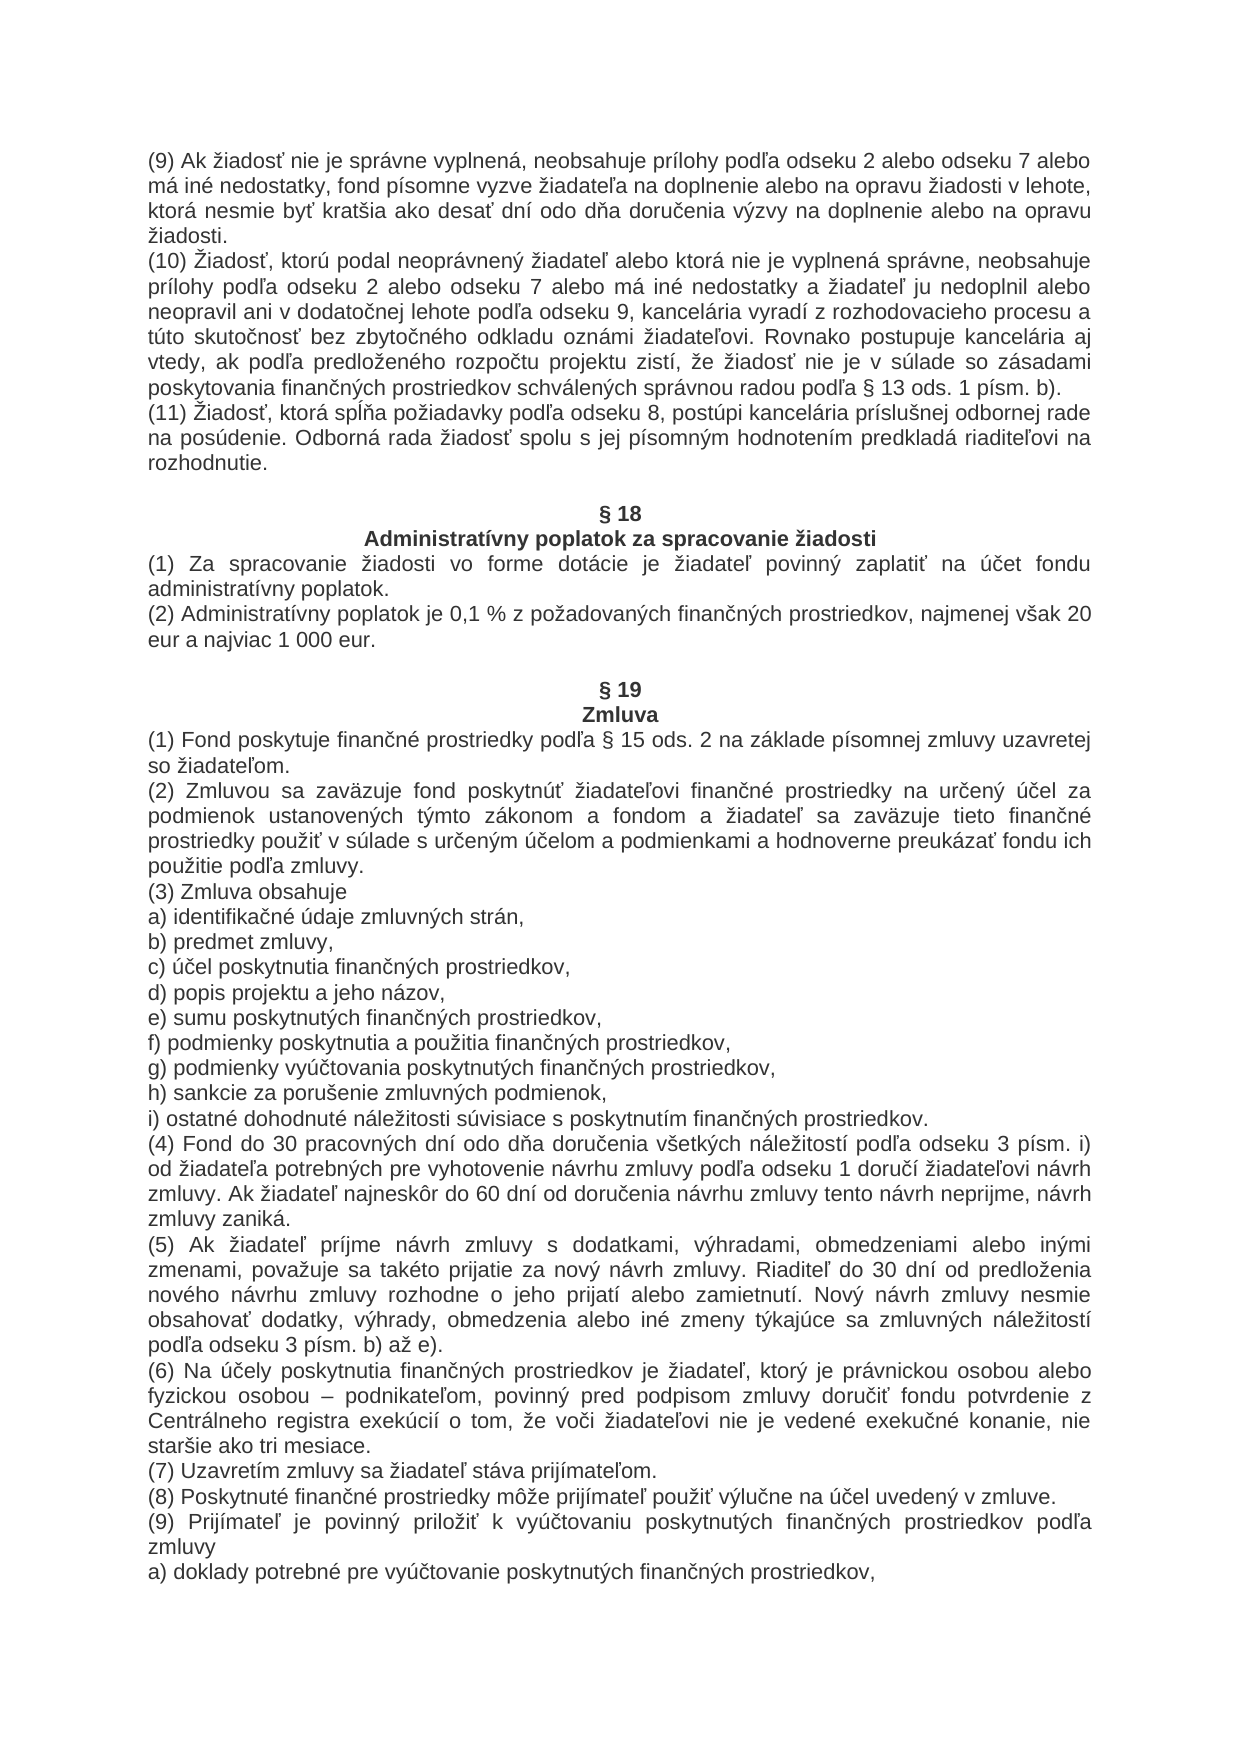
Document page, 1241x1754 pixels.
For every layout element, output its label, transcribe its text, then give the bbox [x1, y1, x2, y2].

text Zmluva [148, 702, 1093, 727]
text (6) Na účely poskytnutia finančných prostriedkov je žiadateľ, ktorý je právnickou osobou alebo fyzickou osobou – podnikateľom, povinný pred podpisom zmluvy doručiť fondu potvrdenie z Centrálneho registra exekúcií o tom, že voči žiadateľovi nie je vedené exekučné konanie, nie staršie ako tri mesiace. [148, 1358, 1093, 1458]
text (8) Poskytnuté finančné prostriedky môže prijímateľ použiť výlučne na účel uvedený v zmluve. [148, 1484, 1093, 1509]
text (1) Za spracovanie žiadosti vo forme dotácie je žiadateľ povinný zaplatiť na účet fondu administratívny poplatok. [148, 551, 1093, 601]
text § 18 [148, 501, 1093, 526]
text Administratívny poplatok za spracovanie žiadosti [148, 526, 1093, 551]
text d) popis projektu a jeho názov, [148, 979, 1093, 1005]
text (2) Administratívny poplatok je 0,1 % z požadovaných finančných prostriedkov, najmenej však 20 eur a najviac 1 000 eur. [148, 601, 1093, 652]
text § 19 [148, 677, 1093, 702]
text g) podmienky vyúčtovania poskytnutých finančných prostriedkov, [148, 1055, 1093, 1080]
text (9) Ak žiadosť nie je správne vyplnená, neobsahuje prílohy podľa odseku 2 alebo odseku 7 alebo má iné nedostatky, fond písomne vyzve žiadateľa na doplnenie alebo na opravu žiadosti v lehote, ktorá nesmie byť kratšia ako desať dní odo dňa doručenia výzvy na doplnenie alebo na opravu žiadosti. [148, 148, 1093, 248]
text e) sumu poskytnutých finančných prostriedkov, [148, 1005, 1093, 1030]
text h) sankcie za porušenie zmluvných podmienok, [148, 1080, 1093, 1106]
text (5) Ak žiadateľ príjme návrh zmluvy s dodatkami, výhradami, obmedzeniami alebo inými zmenami, považuje sa takéto prijatie za nový návrh zmluvy. Riaditeľ do 30 dní od predloženia nového návrhu zmluvy rozhodne o jeho prijatí alebo zamietnutí. Nový návrh zmluvy nesmie obsahovať dodatky, výhrady, obmedzenia alebo iné zmeny týkajúce sa zmluvných náležitostí podľa odseku 3 písm. b) až e). [148, 1232, 1093, 1358]
text (3) Zmluva obsahuje [148, 879, 1093, 904]
text (4) Fond do 30 pracovných dní odo dňa doručenia všetkých náležitostí podľa odseku 3 písm. i) od žiadateľa potrebných pre vyhotovenie návrhu zmluvy podľa odseku 1 doručí žiadateľovi návrh zmluvy. Ak žiadateľ najneskôr do 60 dní od doručenia návrhu zmluvy tento návrh neprijme, návrh zmluvy zaniká. [148, 1131, 1093, 1232]
text (10) Žiadosť, ktorú podal neoprávnený žiadateľ alebo ktorá nie je vyplnená správne, neobsahuje prílohy podľa odseku 2 alebo odseku 7 alebo má iné nedostatky a žiadateľ ju nedoplnil alebo neopravil ani v dodatočnej lehote podľa odseku 9, kancelária vyradí z rozhodovacieho procesu a túto skutočnosť bez zbytočného odkladu oznámi žiadateľovi. Rovnako postupuje kancelária aj vtedy, ak podľa predloženého rozpočtu projektu zistí, že žiadosť nie je v súlade so zásadami poskytovania finančných prostriedkov schválených správnou radou podľa § 13 ods. 1 písm. b). [148, 248, 1093, 400]
text b) predmet zmluvy, [148, 929, 1093, 954]
text (1) Fond poskytuje finančné prostriedky podľa § 15 ods. 2 na základe písomnej zmluvy uzavretej so žiadateľom. [148, 727, 1093, 778]
text (9) Prijímateľ je povinný priložiť k vyúčtovaniu poskytnutých finančných prostriedkov podľa zmluvy [148, 1509, 1093, 1559]
text (11) Žiadosť, ktorá spĺňa požiadavky podľa odseku 8, postúpi kancelária príslušnej odbornej rade na posúdenie. Odborná rada žiadosť spolu s jej písomným hodnotením predkladá riaditeľovi na rozhodnutie. [148, 400, 1093, 475]
text (7) Uzavretím zmluvy sa žiadateľ stáva prijímateľom. [148, 1458, 1093, 1484]
text (2) Zmluvou sa zaväzuje fond poskytnúť žiadateľovi finančné prostriedky na určený účel za podmienok ustanovených týmto zákonom a fondom a žiadateľ sa zaväzuje tieto finančné prostriedky použiť v súlade s určeným účelom a podmienkami a hodnoverne preukázať fondu ich použitie podľa zmluvy. [148, 778, 1093, 879]
text i) ostatné dohodnuté náležitosti súvisiace s poskytnutím finančných prostriedkov. [148, 1106, 1093, 1131]
text c) účel poskytnutia finančných prostriedkov, [148, 954, 1093, 979]
text a) doklady potrebné pre vyúčtovanie poskytnutých finančných prostriedkov, [148, 1559, 1093, 1584]
text f) podmienky poskytnutia a použitia finančných prostriedkov, [148, 1030, 1093, 1055]
text a) identifikačné údaje zmluvných strán, [148, 904, 1093, 929]
